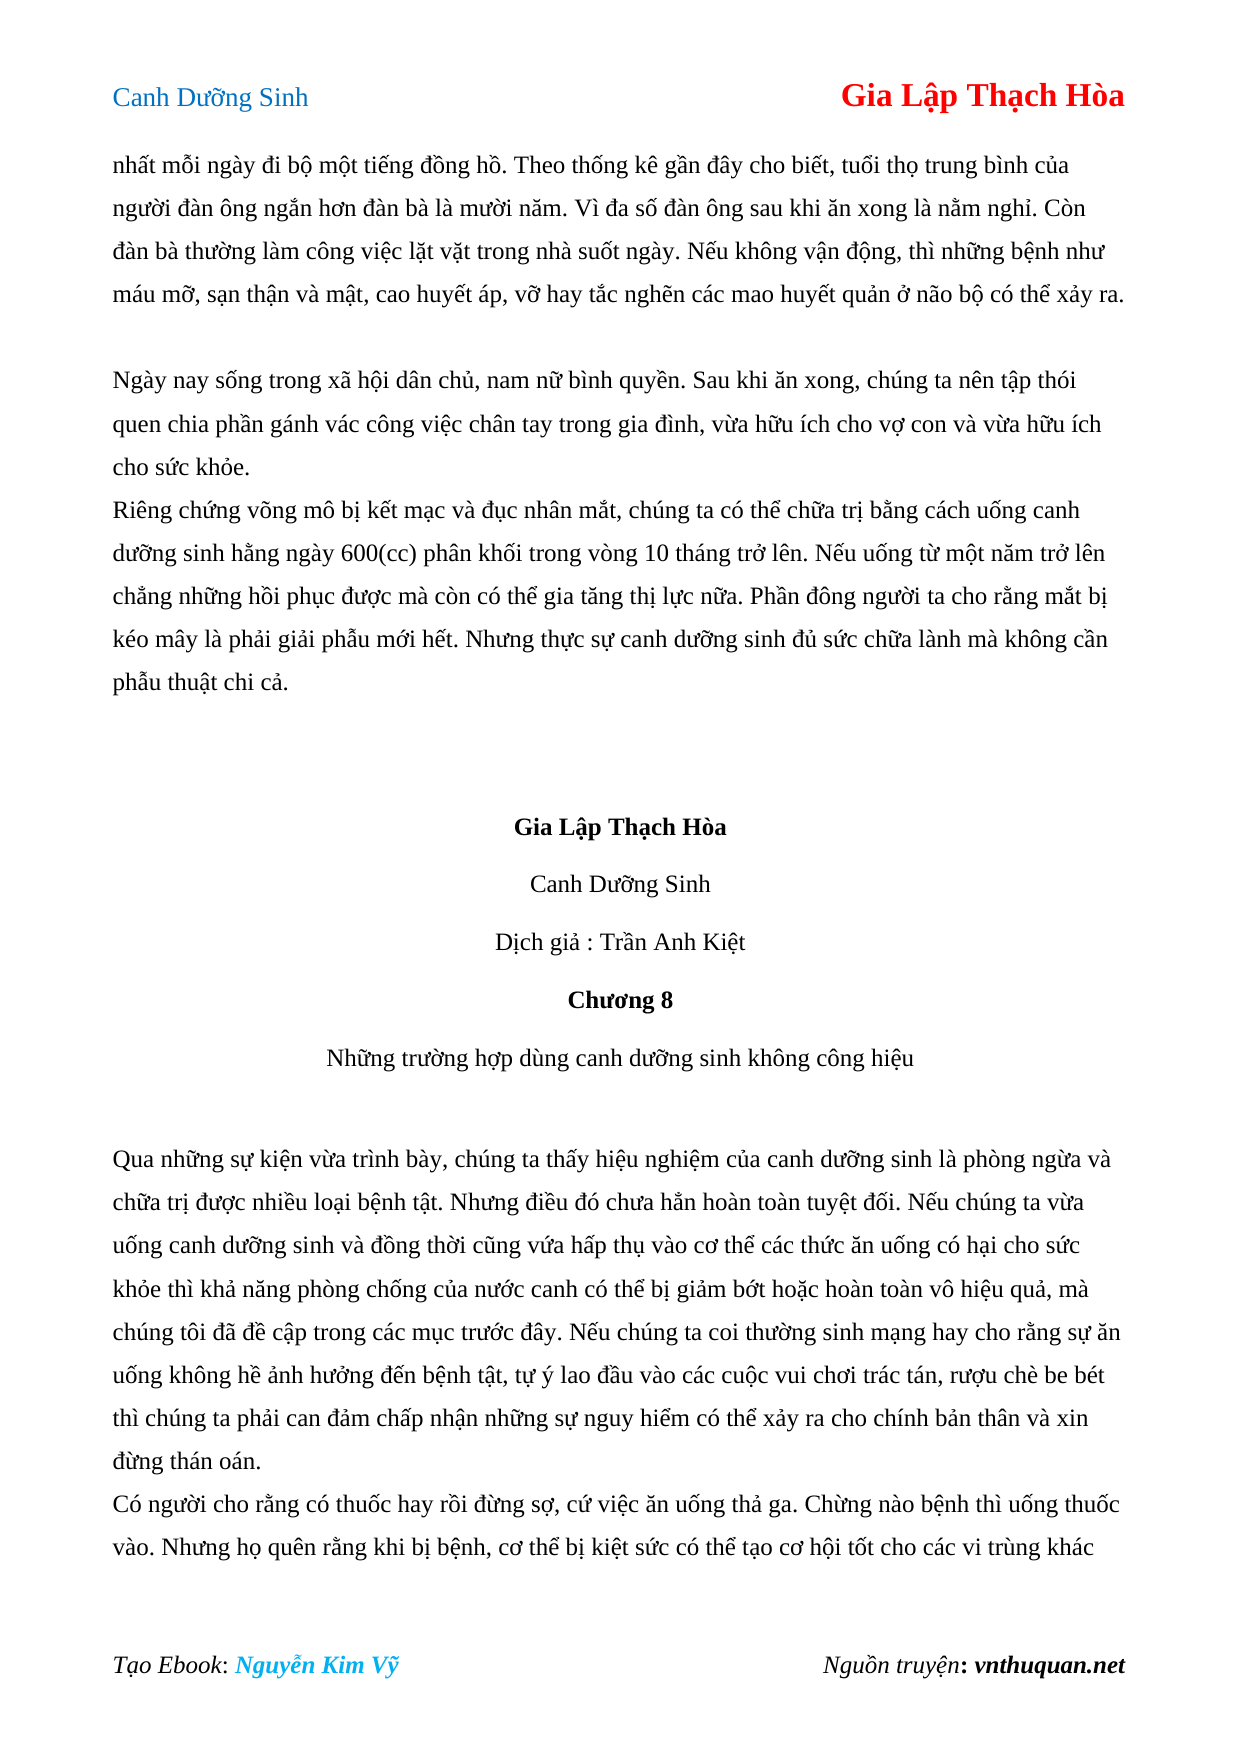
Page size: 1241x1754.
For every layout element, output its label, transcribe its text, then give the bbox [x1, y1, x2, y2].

text Canh Dưỡng Sinh [112, 869, 1128, 898]
text Gia Lập Thạch Hòa [112, 812, 1128, 840]
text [112, 1101, 1128, 1561]
text Những trường hợp dùng canh dưỡng sinh không công hiệu [112, 1043, 1128, 1072]
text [112, 150, 1128, 739]
text Chương 8 [112, 985, 1128, 1014]
text Dịch giả : Trần Anh Kiệt [112, 927, 1128, 956]
